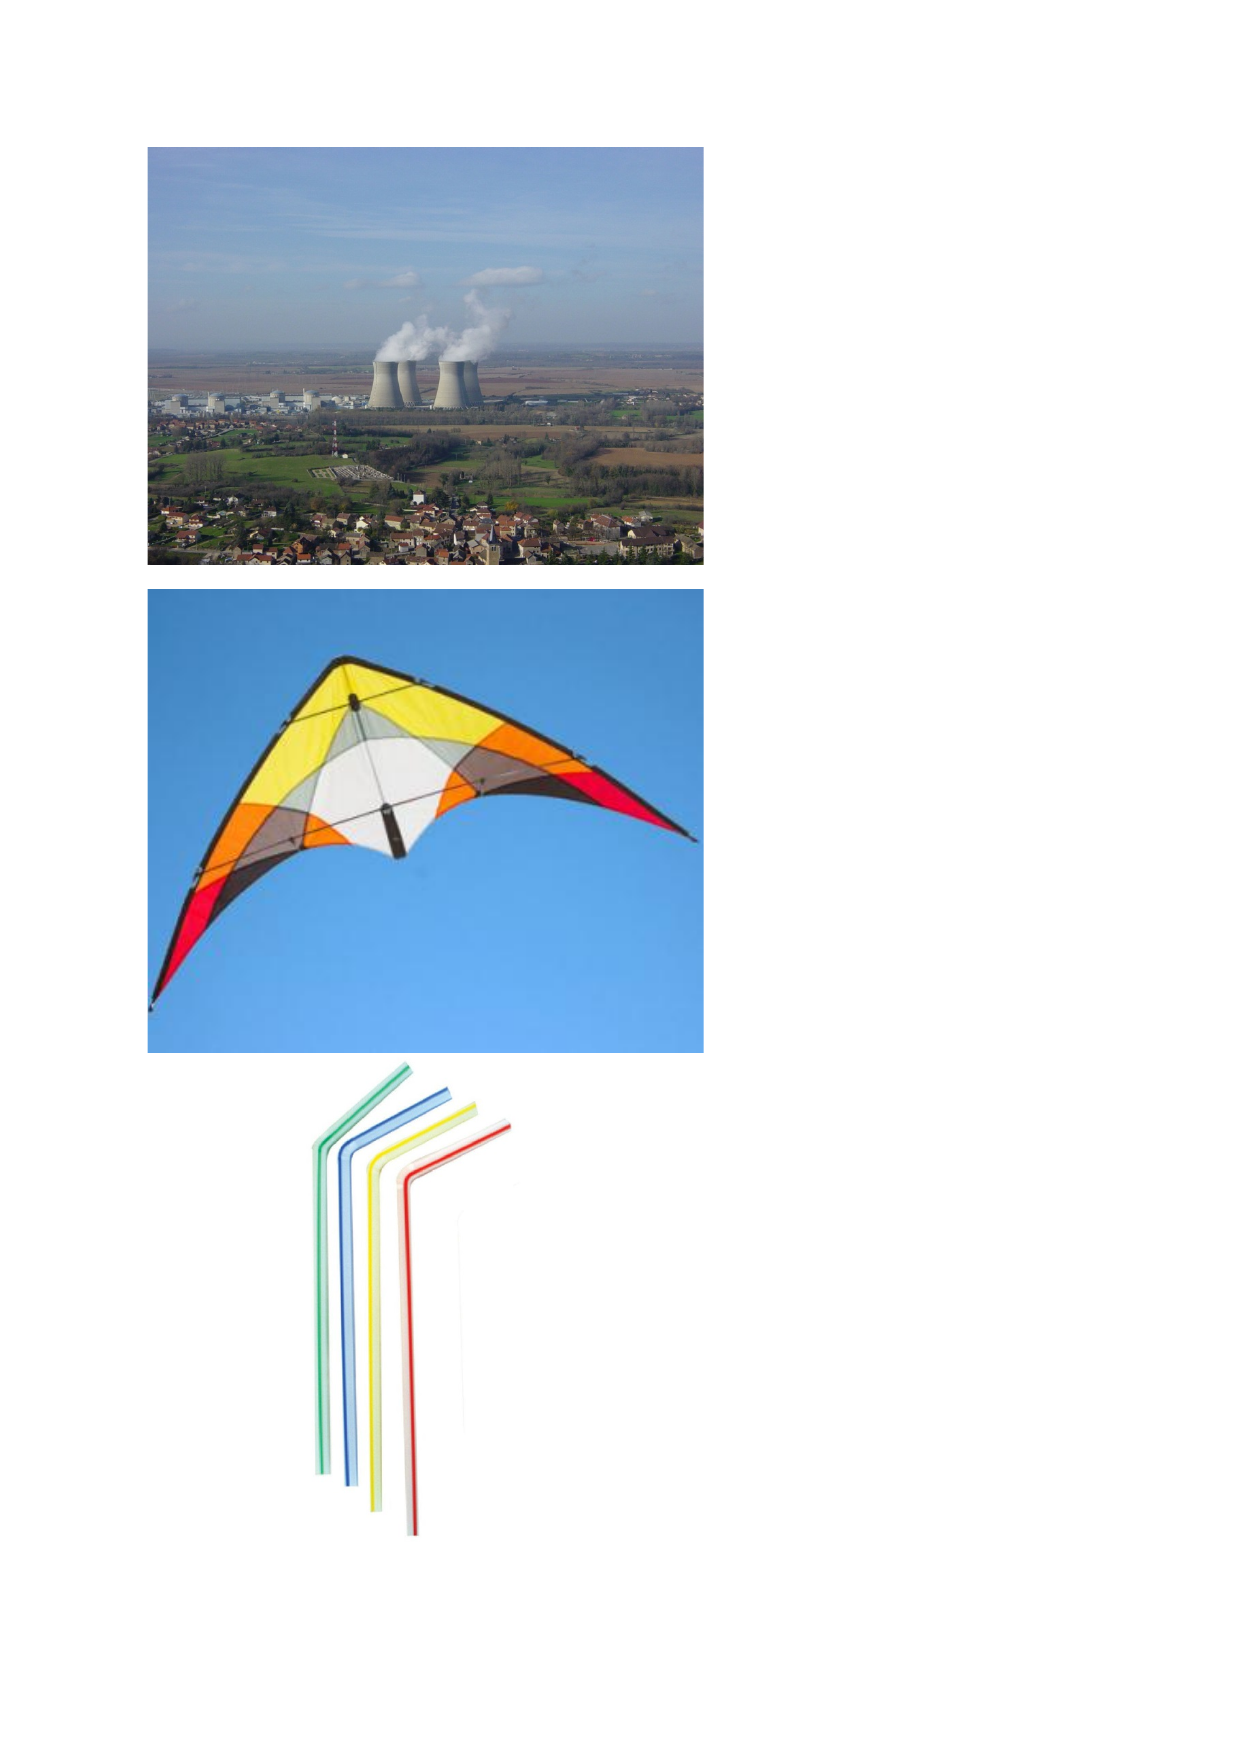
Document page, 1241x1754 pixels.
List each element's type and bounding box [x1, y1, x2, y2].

picture [147, 589, 704, 1053]
picture [147, 147, 704, 565]
picture [147, 1057, 637, 1546]
